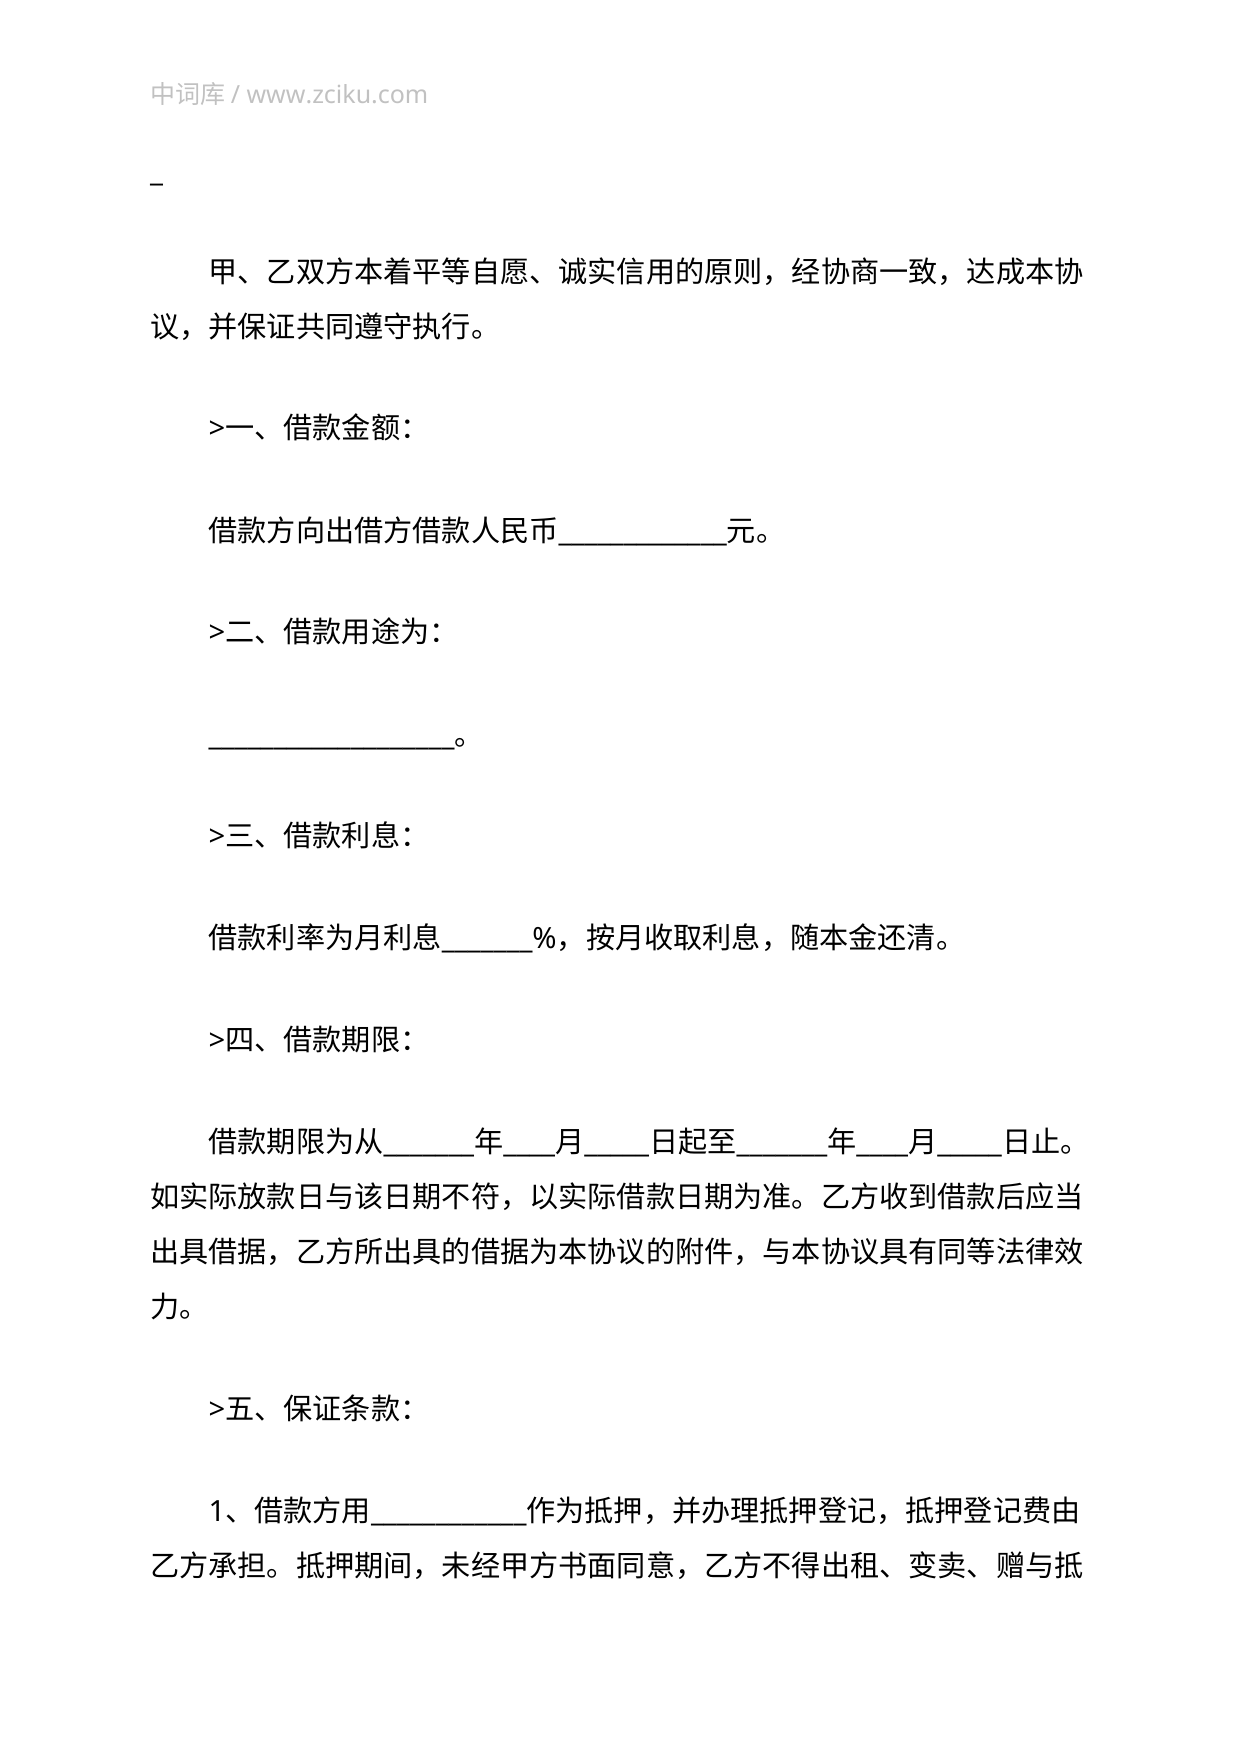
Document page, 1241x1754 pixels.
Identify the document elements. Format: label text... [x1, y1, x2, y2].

text >二、借款用途为： [150, 609, 1090, 651]
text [150, 150, 1090, 190]
text ___________________。 [150, 711, 1090, 753]
text 借款期限为从_______年____月_____日起至_______年____月_____日止。如实际放款日与该日期不符，以实际借款日期为准。乙方收到借款后应当出具借据，乙方所出具的借据为本协议的附件，与本协议具有同等法律效力。 [150, 1119, 1090, 1326]
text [150, 1487, 1090, 1585]
text >四、借款期限： [150, 1017, 1090, 1059]
text >三、借款利息： [150, 813, 1090, 855]
text >一、借款金额： [150, 405, 1090, 447]
text 甲、乙双方本着平等自愿、诚实信用的原则，经协商一致，达成本协议，并保证共同遵守执行。 [150, 248, 1090, 346]
text 借款利率为月利息_______%，按月收取利息，随本金还清。 [150, 915, 1090, 957]
text 借款方向出借方借款人民币_____________元。 [150, 507, 1090, 549]
text >五、保证条款： [150, 1386, 1090, 1428]
